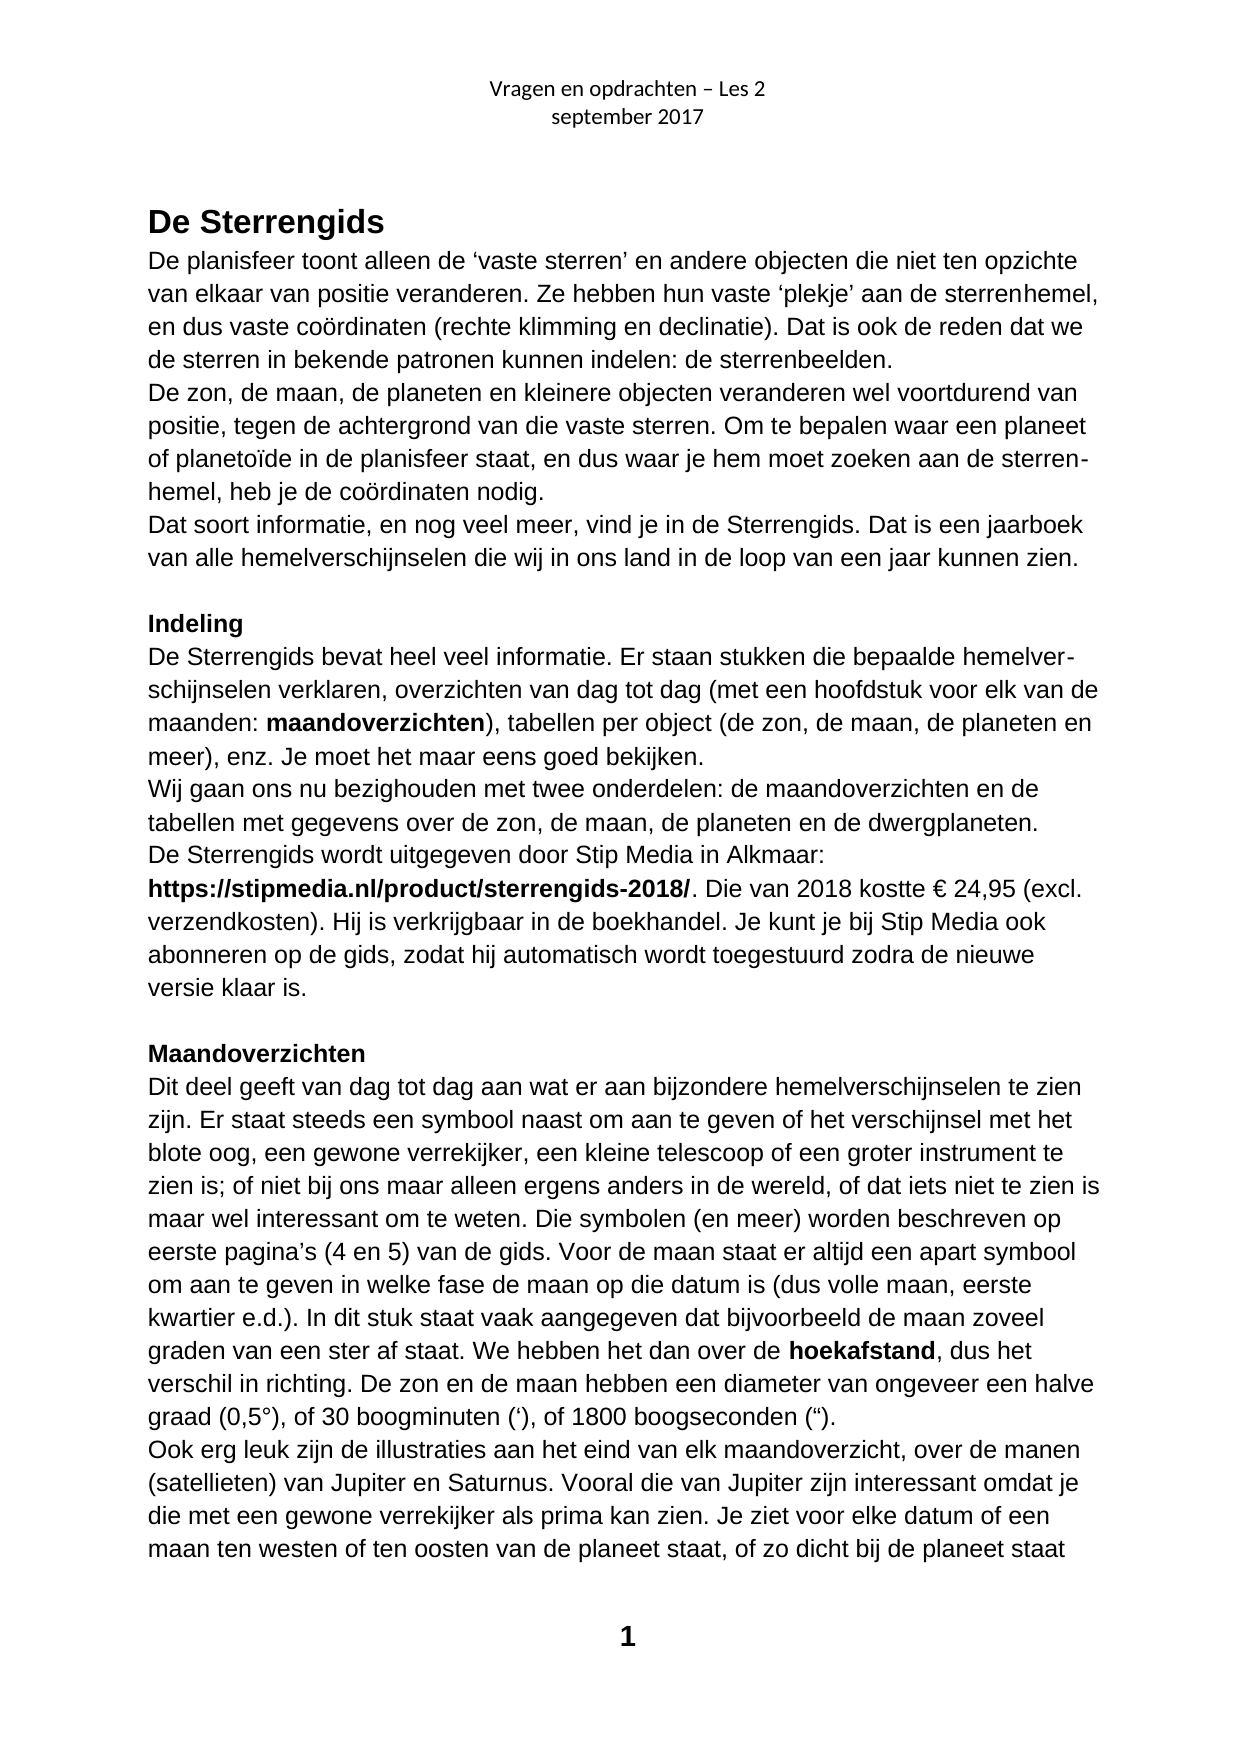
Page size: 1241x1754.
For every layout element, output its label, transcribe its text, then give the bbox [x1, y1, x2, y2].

text Indeling [148, 609, 1107, 638]
text Dit deel geeft van dag tot dag aan wat er aan bijzondere hemelverschijnselen te zien zijn. Er staat steeds een symbool naast om aan te geven of het verschijnsel met het blote oog, een gewone verrekijker, een kleine telescoop of een groter instrument te zien is; of niet bij ons maar alleen ergens anders in de wereld, of dat iets niet te zien is maar wel interessant om te weten. Die symbolen (en meer) worden beschreven op eerste pagina’s (4 en 5) van de gids. Voor de maan staat er altijd een apart symbool om aan te geven in welke fase de maan op die datum is (dus volle maan, eerste kwartier e.d.). In dit stuk staat vaak aangegeven dat bijvoorbeeld de maan zoveel graden van een ster af staat. We hebben het dan over de hoekafstand, dus het verschil in richting. De zon en de maan hebben een diameter van ongeveer een halve graad (0,5°), of 30 boogminuten (‘), of 1800 boogseconden (“). [148, 1072, 1107, 1431]
text Dat soort informatie, en nog veel meer, vind je in de Sterrengids. Dat is een jaarboek van alle hemelverschijnselen die wij in ons land in de loop van een jaar kunnen zien. [148, 510, 1107, 572]
text Maandoverzichten [148, 1039, 1107, 1067]
text Wij gaan ons nu bezighouden met twee onderdelen: de maandoverzichten en de tabellen met gegevens over de zon, de maan, de planeten en de dwergplaneten. [148, 774, 1107, 836]
text De zon, de maan, de planeten en kleinere objecten veranderen wel voortdurend van positie, tegen de achtergrond van die vaste sterren. Om te bepalen waar een planeet of planetoïde in de planisfeer staat, en dus waar je hem moet zoeken aan de sterrenhemel, heb je de coördinaten nodig. [148, 378, 1107, 506]
text De Sterrengids [148, 202, 1107, 240]
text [148, 1435, 1107, 1563]
text De Sterrengids wordt uitgegeven door Stip Media in Alkmaar: https://stipmedia.nl/product/sterrengids-2018/. Die van 2018 kostte € 24,95 (excl. verzendkosten). Hij is verkrijgbaar in de boekhandel. Je kunt je bij Stip Media ook abonneren op de gids, zodat hij automatisch wordt toegestuurd zodra de nieuwe versie klaar is. [148, 841, 1107, 1001]
text De planisfeer toont alleen de ‘vaste sterren’ en andere objecten die niet ten opzichte van elkaar van positie veranderen. Ze hebben hun vaste ‘plekje’ aan de sterrenhemel, en dus vaste coördinaten (rechte klimming en declinatie). Dat is ook de reden dat we de sterren in bekende patronen kunnen indelen: de sterrenbeelden. [148, 246, 1107, 374]
text De Sterrengids bevat heel veel informatie. Er staan stukken die bepaalde hemelverschijnselen verklaren, overzichten van dag tot dag (met een hoofdstuk voor elk van de maanden: maandoverzichten), tabellen per object (de zon, de maan, de planeten en meer), enz. Je moet het maar eens goed bekijken. [148, 642, 1107, 770]
